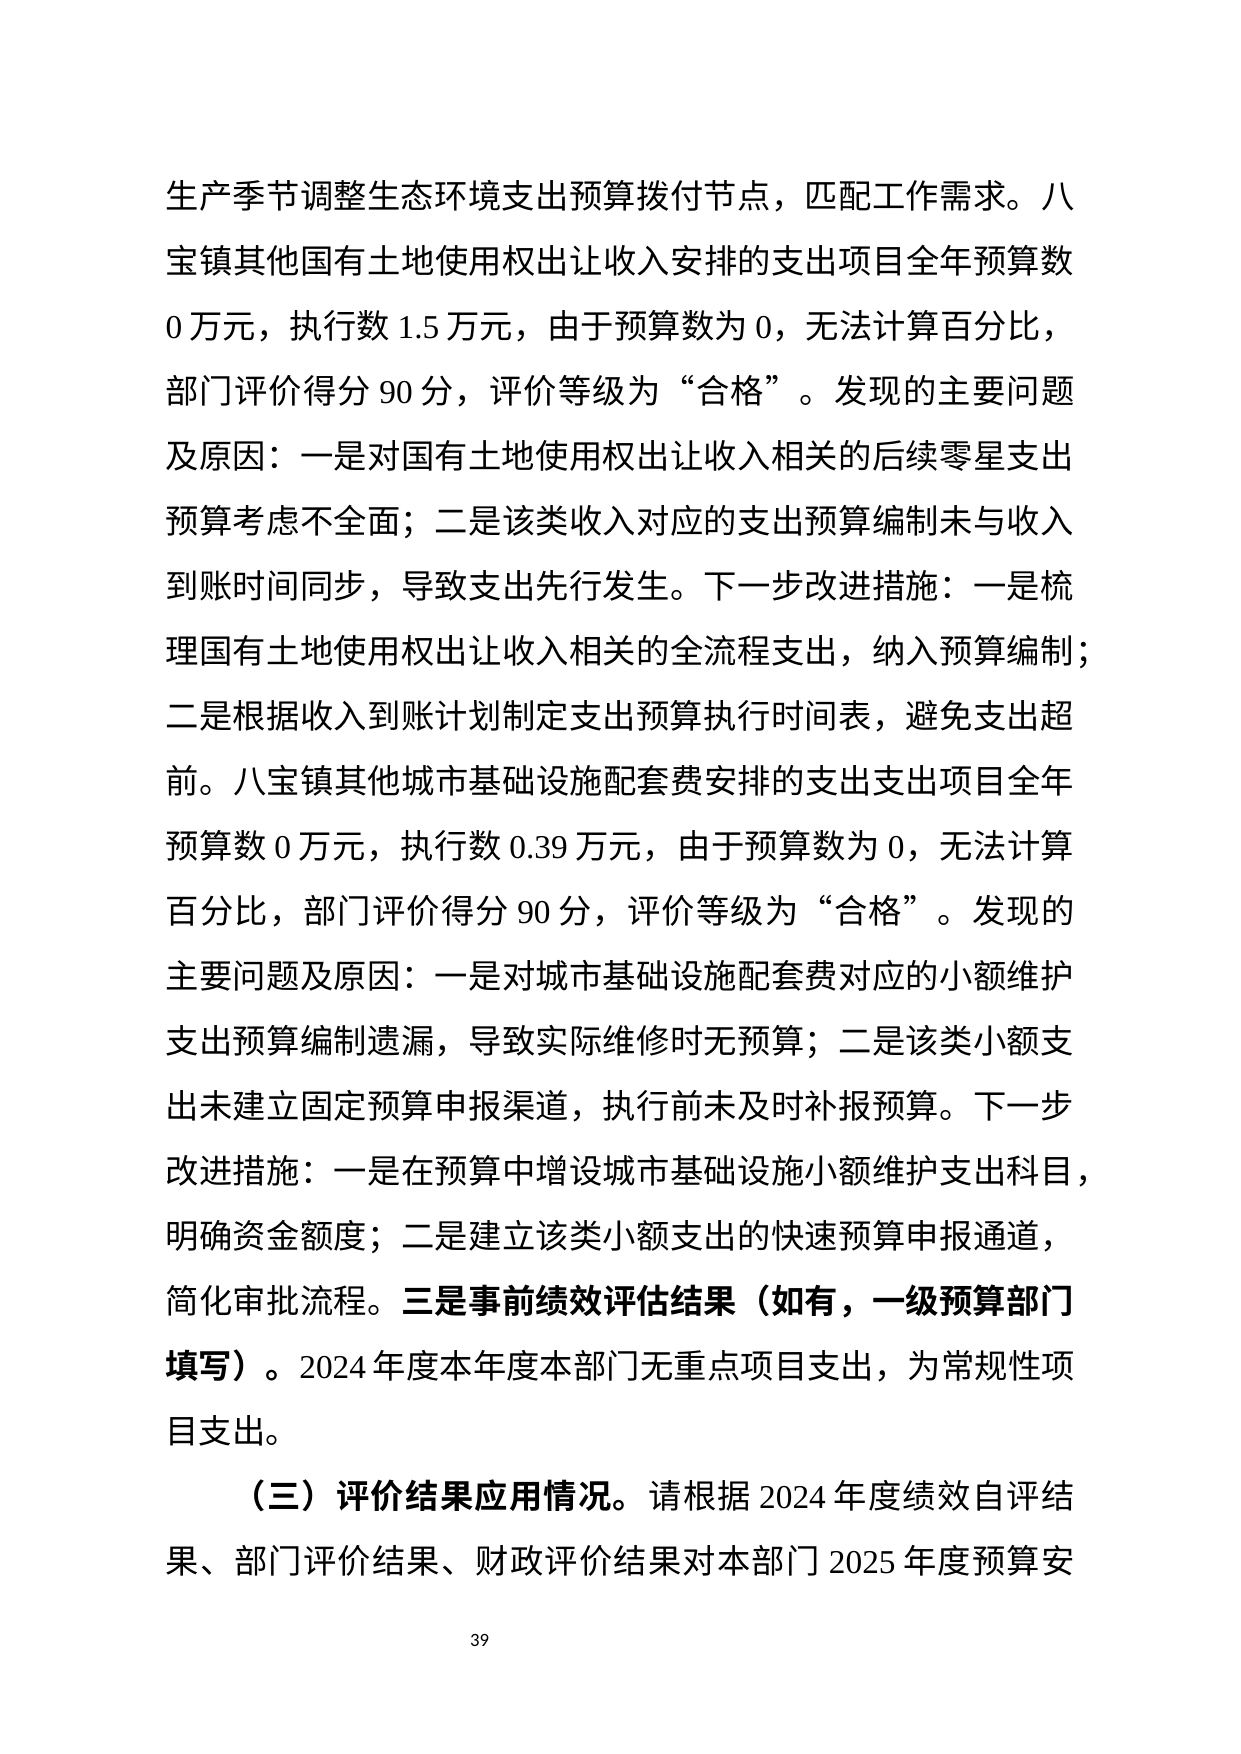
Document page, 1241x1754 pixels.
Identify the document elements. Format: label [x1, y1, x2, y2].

text [165, 1462, 1075, 1592]
text [165, 162, 1075, 1462]
